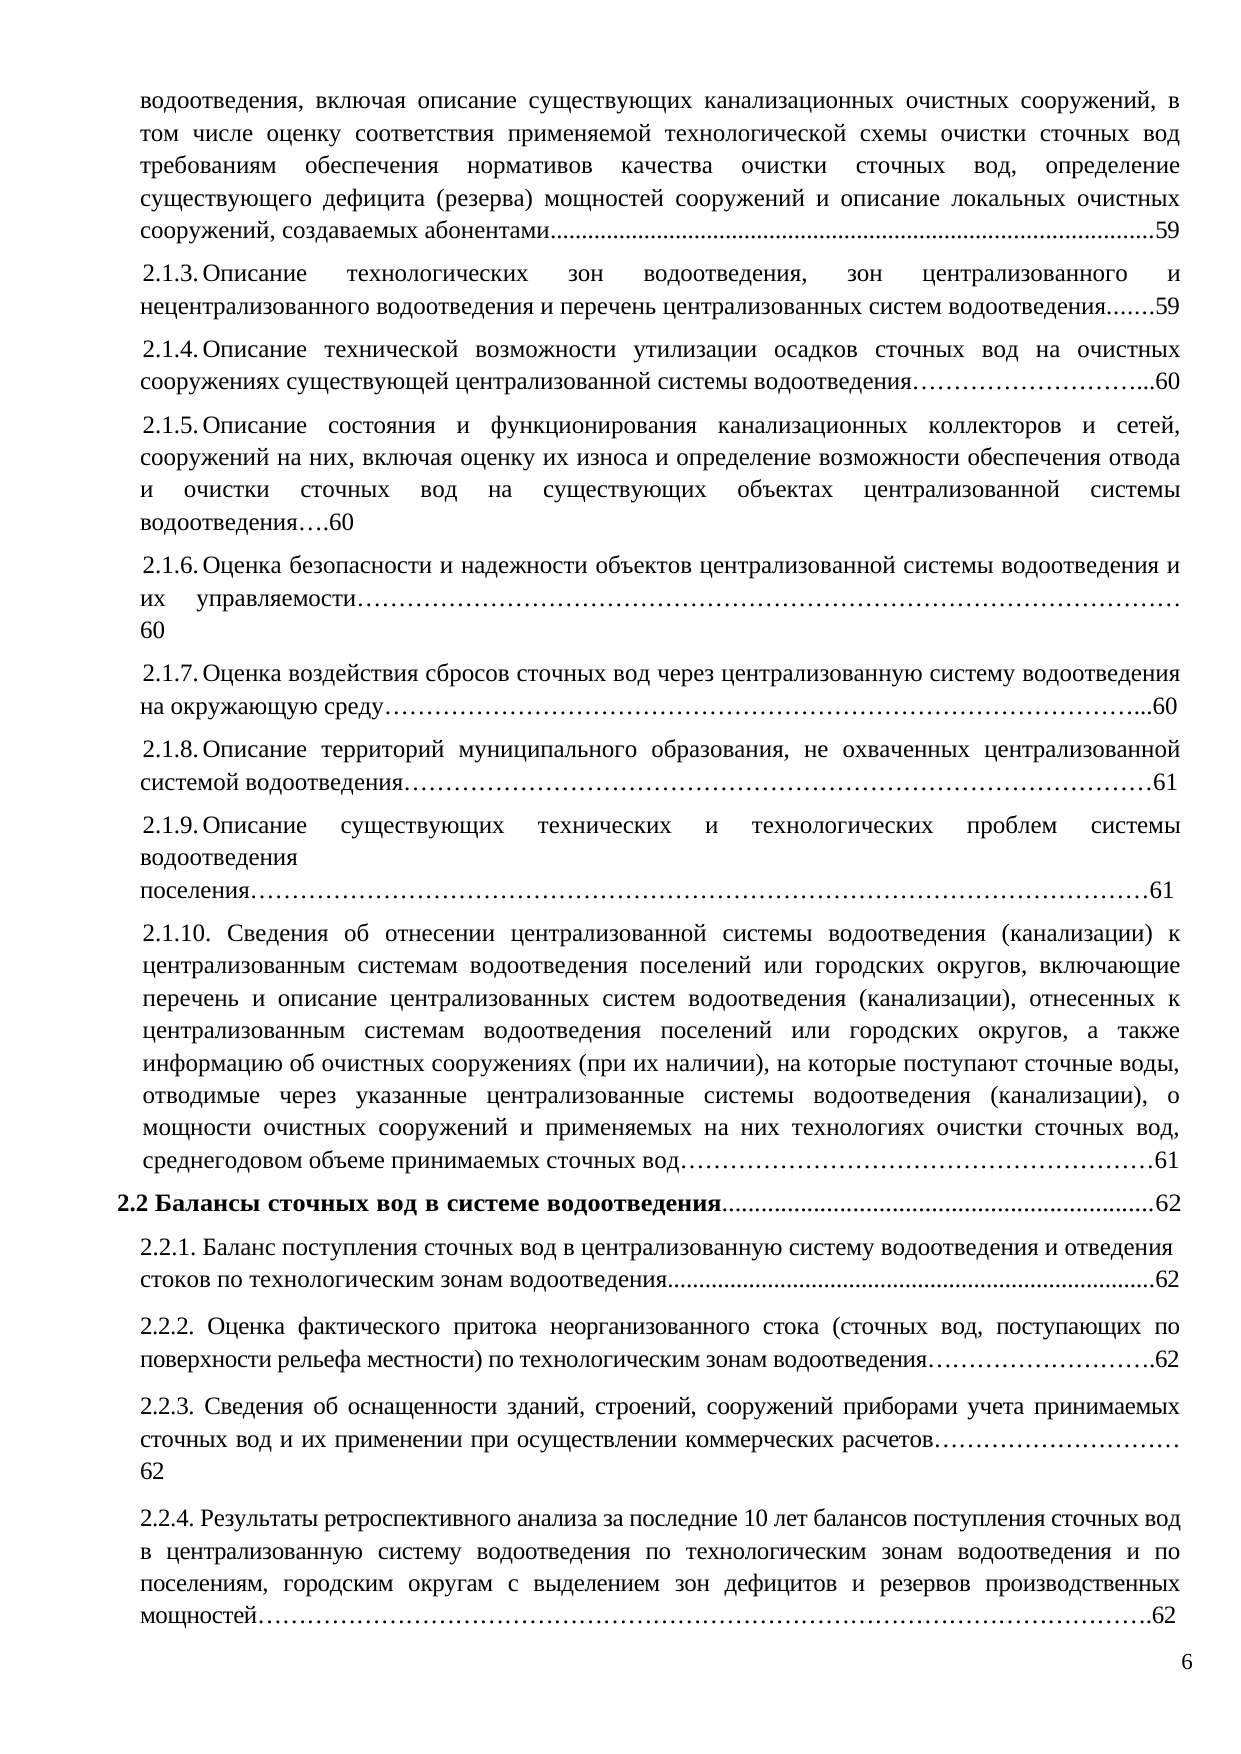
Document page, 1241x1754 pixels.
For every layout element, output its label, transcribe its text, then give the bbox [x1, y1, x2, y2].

list Описание территорий муниципального образования, не охваченных централизованной системой водоотведения………………………………………………………………………………61 [140, 734, 1181, 795]
text 2.2.2. Оценка фактического притока неорганизованного стока (сточных вод, поступающих по поверхности рельефа местности) по технологическим зонам водоотведения……………………….62 [140, 1311, 1181, 1373]
list Описание технологических зон водоотведения, зон централизованного и нецентрализованного водоотведения и перечень централизованных систем водоотведения 59 [140, 258, 1181, 319]
text 2.2.3. Сведения об оснащенности зданий, строений, сооружений приборами учета принимаемых сточных вод и их применении при осуществлении коммерческих расчетов…………………………62 [140, 1391, 1181, 1485]
text 2.2.1. Баланс поступления сточных вод в централизованную систему водоотведения и отведения стоков по технологическим зонам водоотведения 62 [140, 1232, 1181, 1293]
list Описание состояния и функционирования канализационных коллекторов и сетей, сооружений на них, включая оценку их износа и определение возможности обеспечения отвода и очистки сточных вод на существующих объектах централизованной системы водоотведения….60 [140, 410, 1181, 536]
list Оценка безопасности и надежности объектов централизованной системы водоотведения и их управляемости………………………………………………………………………………………60 [140, 550, 1181, 644]
list Описание технической возможности утилизации осадков сточных вод на очистных сооружениях существующей централизованной системы водоотведения………………………...60 [140, 334, 1181, 395]
list Описание существующих технических и технологических проблем системы водоотведения поселения………………………………………………………………………………………………61 [140, 810, 1181, 903]
list 2.1.10. Сведения об отнесении централизованной системы водоотведения (канализации) к централизованным системам водоотведения поселений или городских округов, включающие перечень и описание централизованных систем водоотведения (канализации), отнесенных к централизованным системам водоотведения поселений или городских округов, а также информацию об очистных сооружениях (при их наличии), на которые поступают сточные воды, отводимые через указанные централизованные системы водоотведения (канализации), о мощности очистных сооружений и применяемых на них технологиях очистки сточных вод, среднегодовом объеме принимаемых сточных вод…………………………………………………61 [142, 918, 1181, 1173]
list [140, 85, 1181, 244]
list Оценка воздействия сбросов сточных вод через централизованную систему водоотведения на окружающую среду………………………………………………………………………………...60 [140, 658, 1181, 719]
list Балансы сточных вод в системе водоотведения 62 [117, 1188, 1192, 1217]
text 2.2.4. Результаты ретроспективного анализа за последние 10 лет балансов поступления сточных вод в централизованную систему водоотведения по технологическим зонам водоотведения и по поселениям, городским округам с выделением зон дефицитов и резервов производственных мощностей……………………………………………………………………………………………….62 [140, 1503, 1181, 1629]
